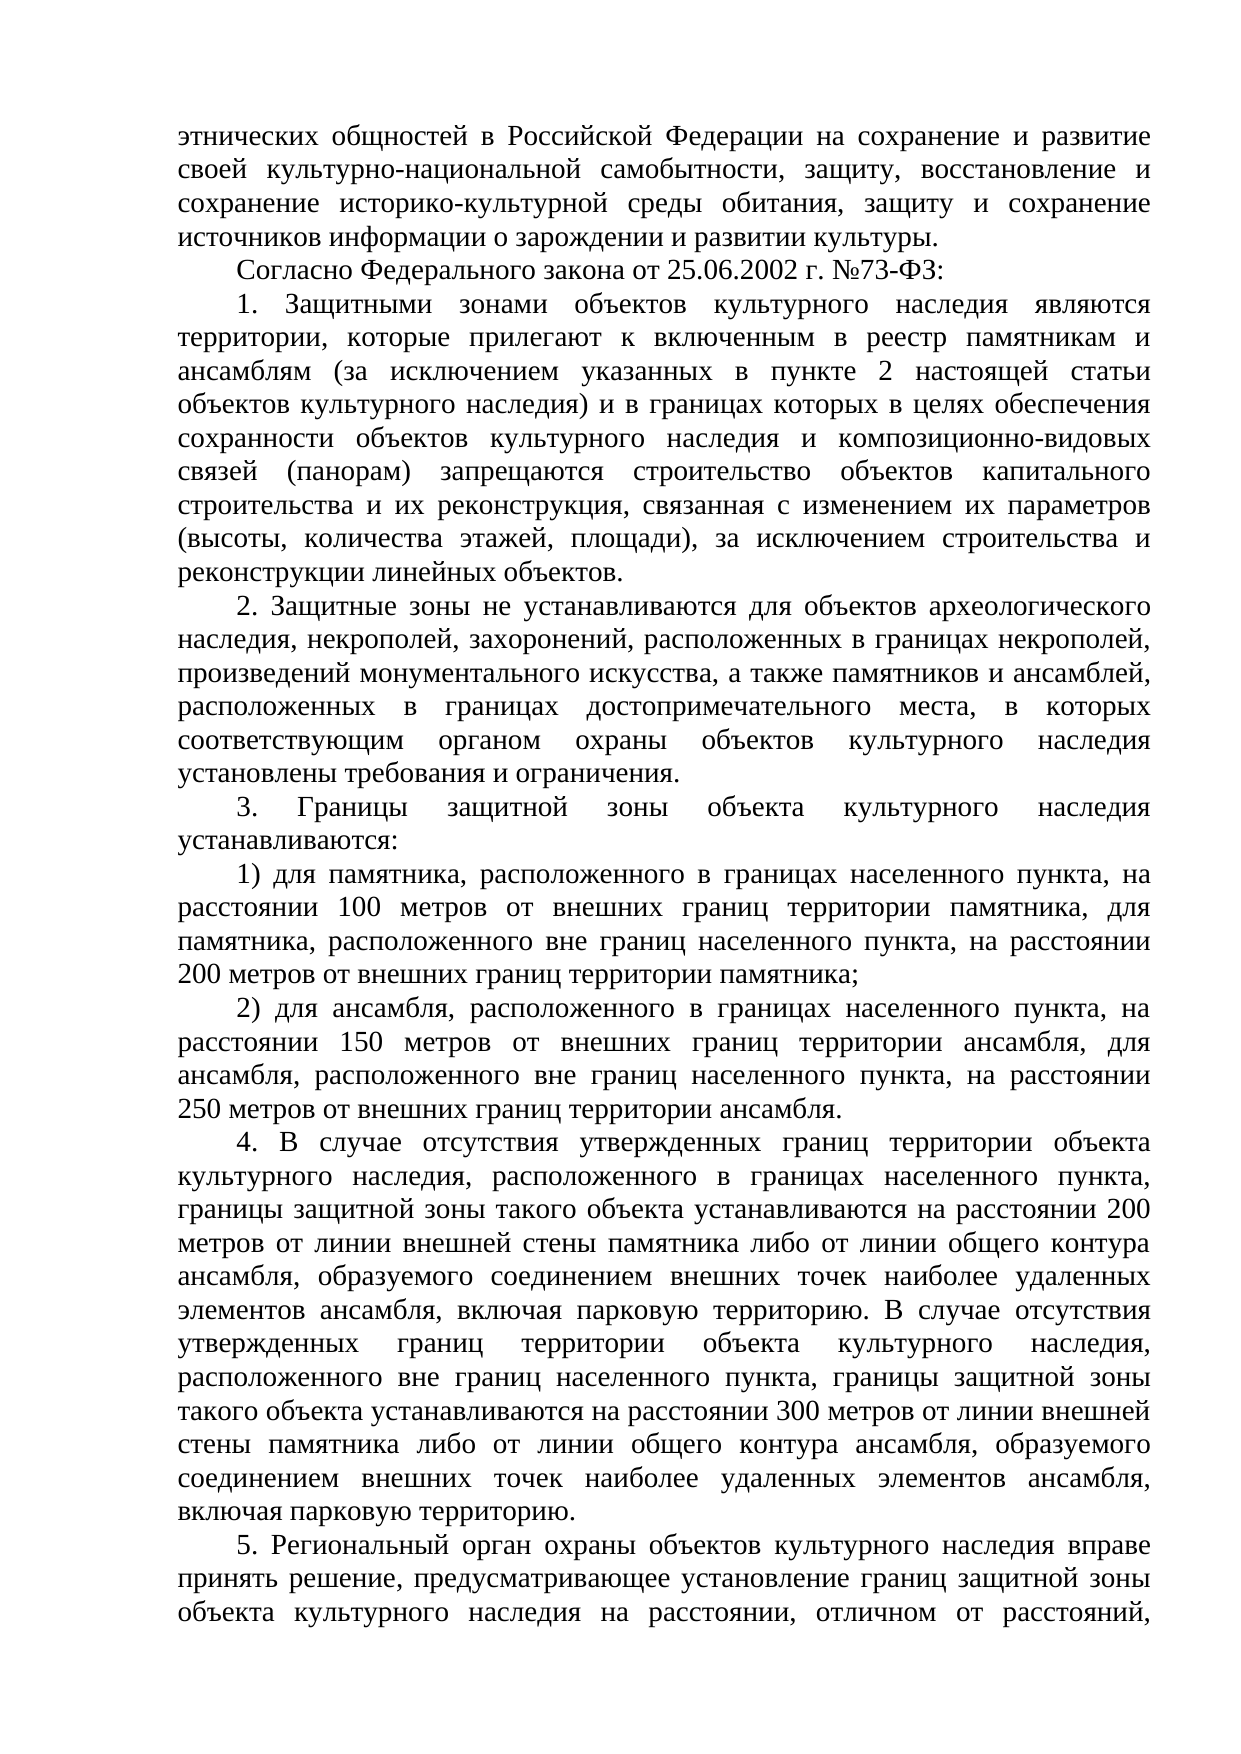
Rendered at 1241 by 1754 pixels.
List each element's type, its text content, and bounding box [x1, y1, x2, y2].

text 2. Защитные зоны не устанавливаются для объектов археологического наследия, некрополей, захоронений, расположенных в границах некрополей, произведений монументального искусства, а также памятников и ансамблей, расположенных в границах достопримечательного места, в которых соответствующим органом охраны объектов культурного наследия установлены требования и ограничения. [177, 588, 1152, 789]
text 1. Защитными зонами объектов культурного наследия являются территории, которые прилегают к включенным в реестр памятникам и ансамблям (за исключением указанных в пункте 2 настоящей статьи объектов культурного наследия) и в границах которых в целях обеспечения сохранности объектов культурного наследия и композиционно-видовых связей (панорам) запрещаются строительство объектов капитального строительства и их реконструкция, связанная с изменением их параметров (высоты, количества этажей, площади), за исключением строительства и реконструкции линейных объектов. [177, 286, 1152, 588]
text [177, 1527, 1152, 1627]
text 3. Границы защитной зоны объекта культурного наследия устанавливаются: [177, 789, 1152, 856]
text Согласно Федерального закона от 25.06.2002 г. №73-ФЗ: [177, 252, 1152, 286]
text 1) для памятника, расположенного в границах населенного пункта, на расстоянии 100 метров от внешних границ территории памятника, для памятника, расположенного вне границ населенного пункта, на расстоянии 200 метров от внешних границ территории памятника; [177, 856, 1152, 990]
text 4. В случае отсутствия утвержденных границ территории объекта культурного наследия, расположенного в границах населенного пункта, границы защитной зоны такого объекта устанавливаются на расстоянии 200 метров от линии внешней стены памятника либо от линии общего контура ансамбля, образуемого соединением внешних точек наиболее удаленных элементов ансамбля, включая парковую территорию. В случае отсутствия утвержденных границ территории объекта культурного наследия, расположенного вне границ населенного пункта, границы защитной зоны такого объекта устанавливаются на расстоянии 300 метров от линии внешней стены памятника либо от линии общего контура ансамбля, образуемого соединением внешних точек наиболее удаленных элементов ансамбля, включая парковую территорию. [177, 1124, 1152, 1527]
text 2) для ансамбля, расположенного в границах населенного пункта, на расстоянии 150 метров от внешних границ территории ансамбля, для ансамбля, расположенного вне границ населенного пункта, на расстоянии 250 метров от внешних границ территории ансамбля. [177, 990, 1152, 1124]
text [177, 118, 1152, 252]
